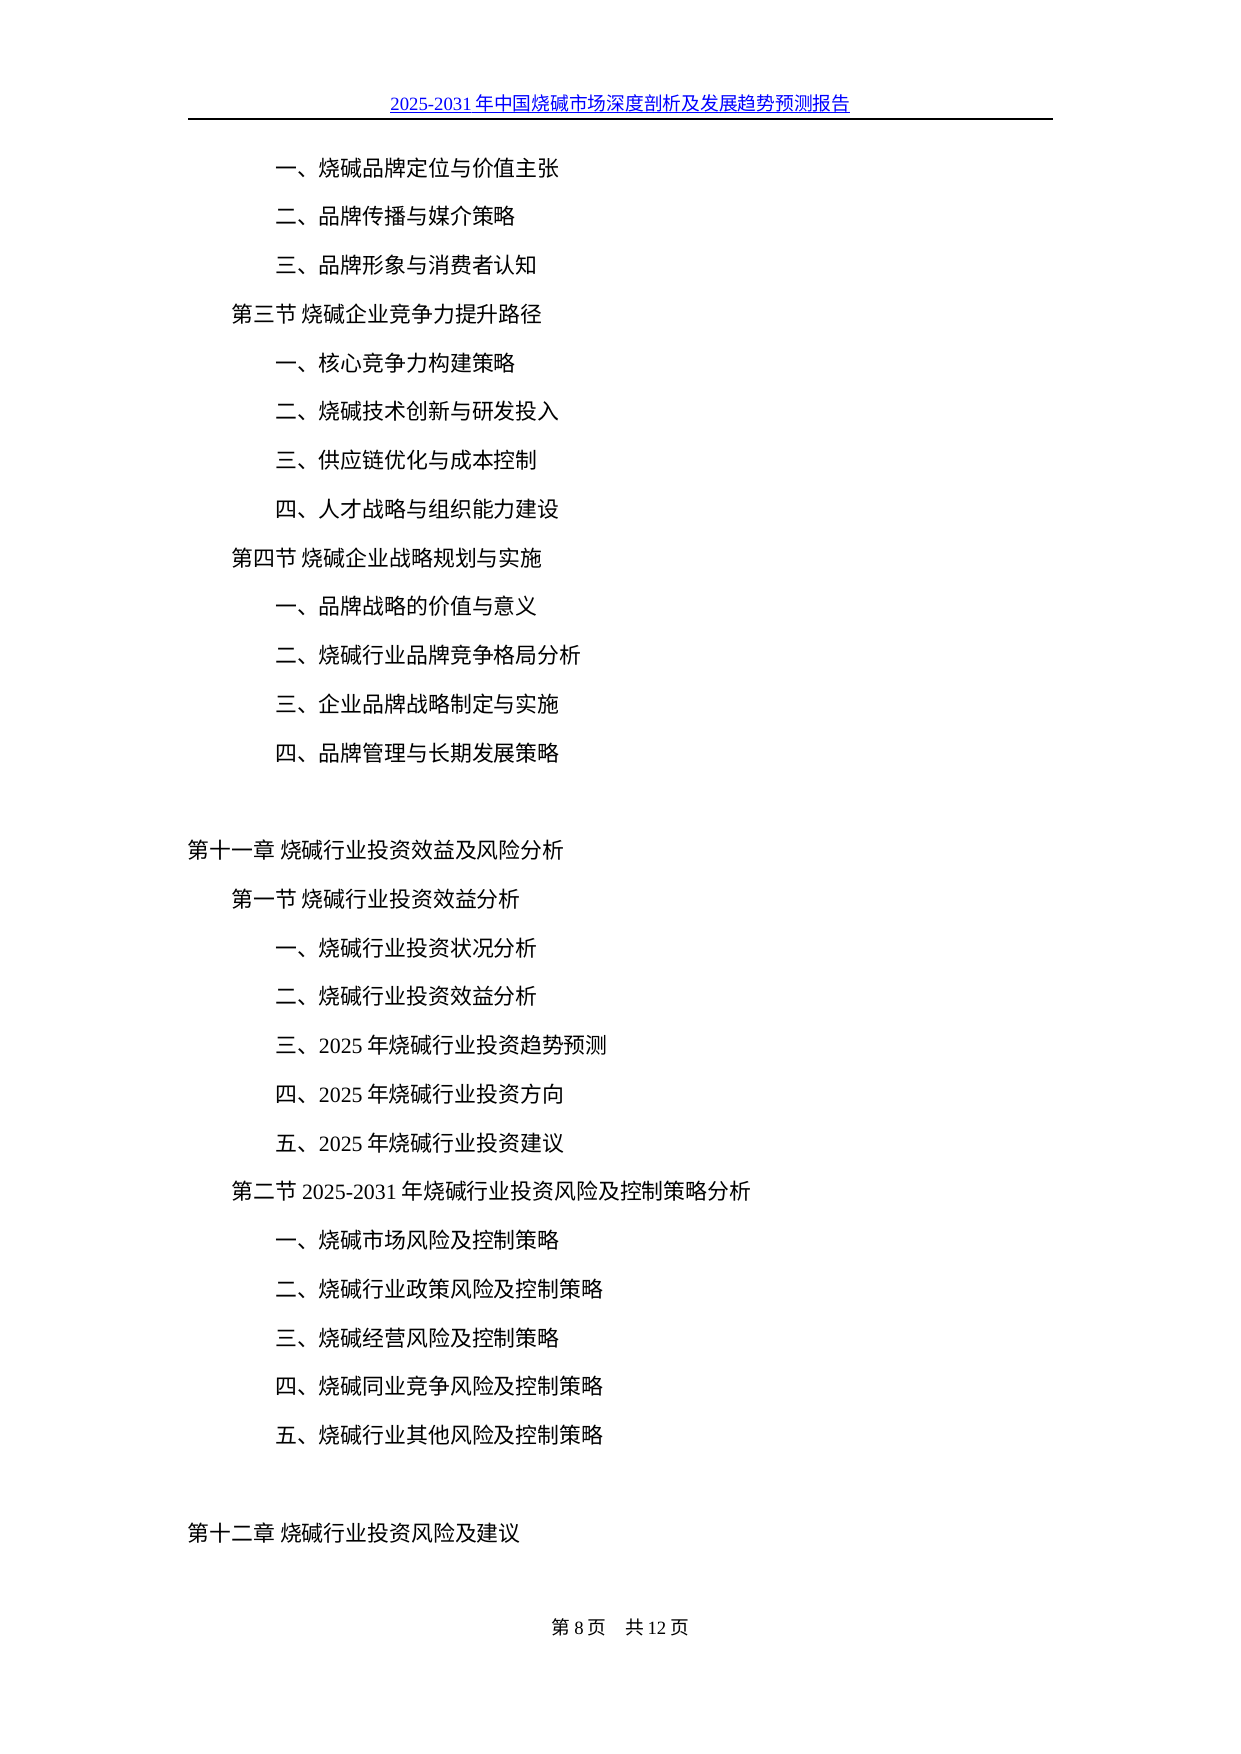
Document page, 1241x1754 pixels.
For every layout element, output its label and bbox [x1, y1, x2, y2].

text [187, 150, 1053, 1548]
